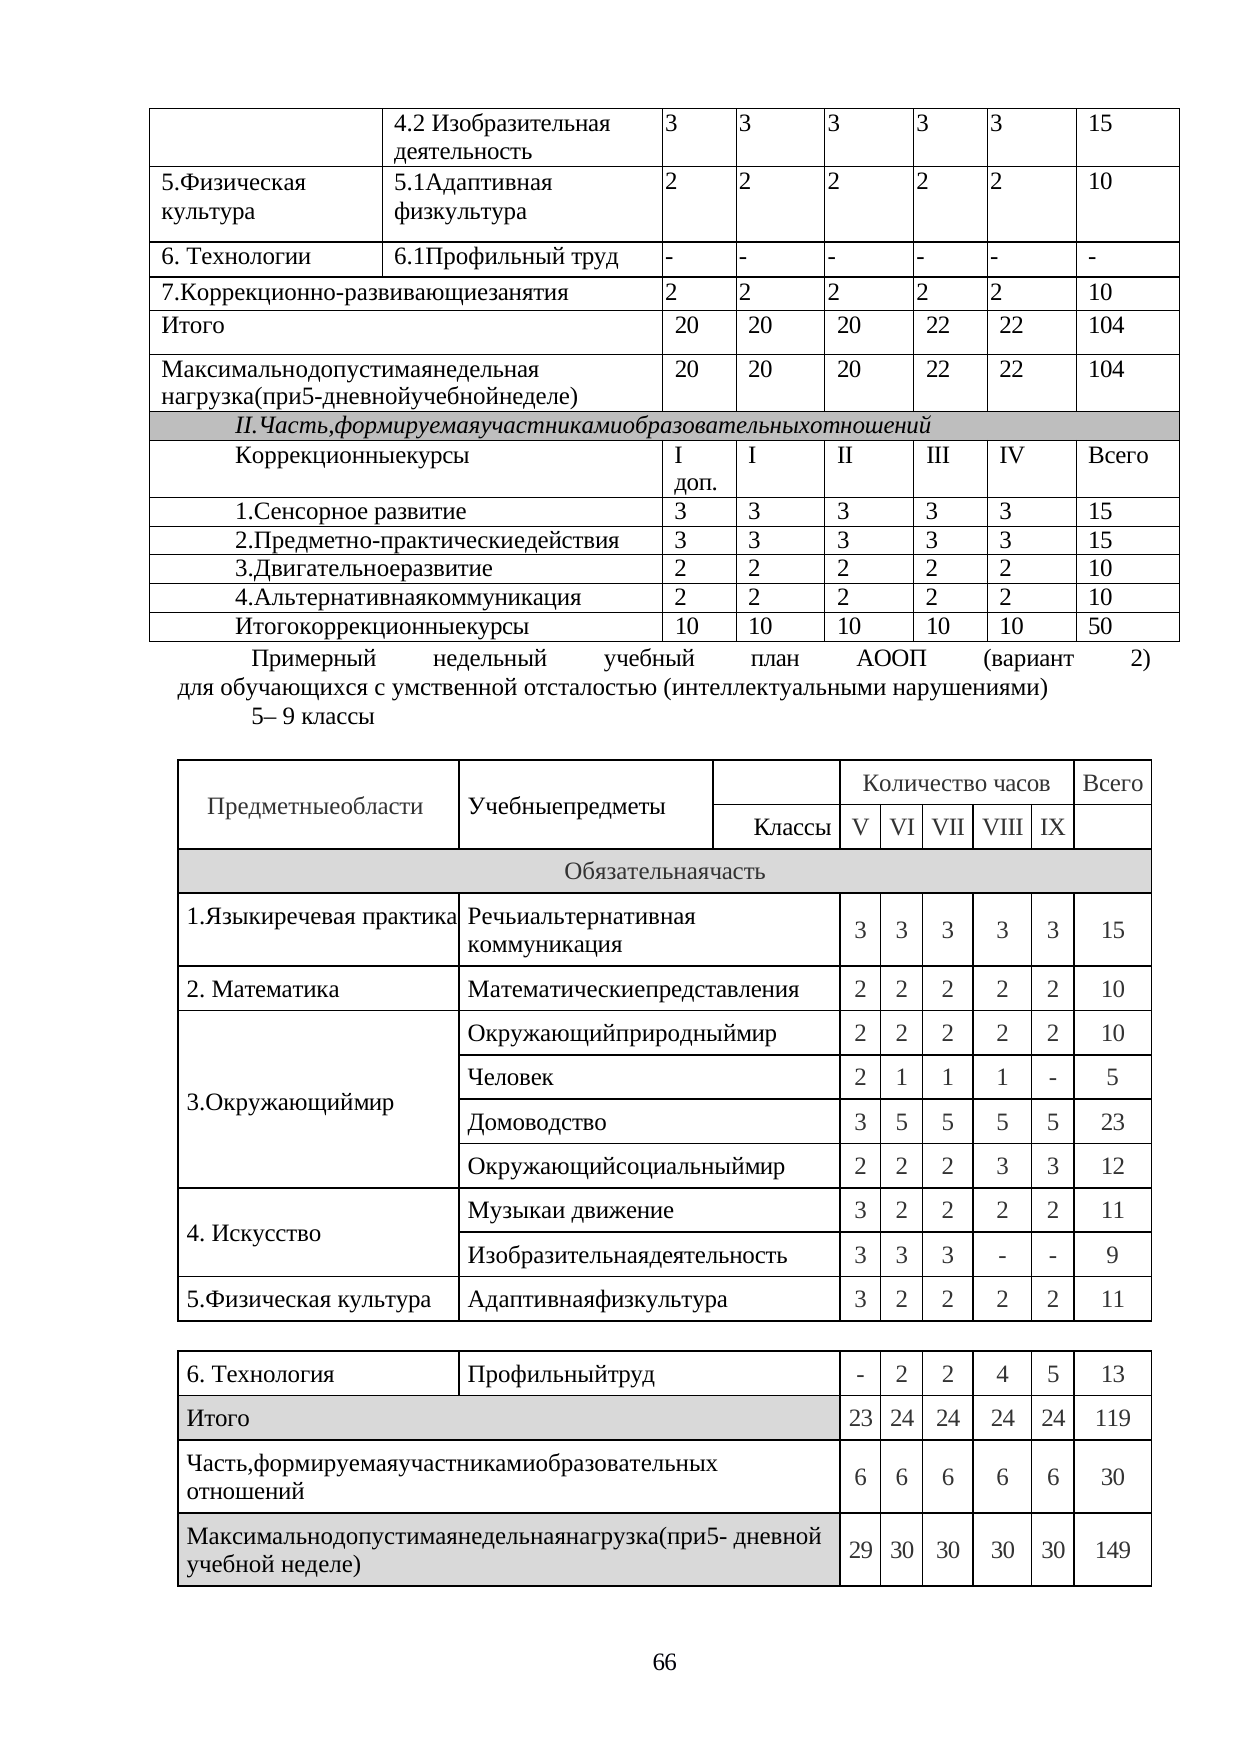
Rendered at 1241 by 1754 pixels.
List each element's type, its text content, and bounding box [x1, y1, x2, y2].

table_cell 15 [1075, 894, 1151, 965]
table_cell 20 [825, 311, 913, 354]
table_cell 2 [825, 167, 913, 241]
table_cell 3 [841, 1233, 880, 1276]
table_cell 3 [825, 527, 913, 554]
table_cell 2 [663, 167, 736, 241]
table_cell 2 [914, 167, 987, 241]
table_cell 22 [914, 311, 987, 354]
table_cell 30 [1032, 1514, 1073, 1585]
table_cell 20 [663, 311, 736, 354]
table_cell 10 [914, 613, 987, 641]
table_cell 2 [881, 1144, 922, 1187]
table_cell 5.Физическая культура [150, 167, 382, 241]
table_cell 2 [988, 555, 1076, 583]
table_cell 12 [1075, 1144, 1151, 1187]
table_cell 2 [988, 278, 1076, 310]
table_cell 3.Окружающиймир [179, 1011, 458, 1187]
table_cell 6 [881, 1441, 922, 1512]
table_cell 20 [825, 355, 913, 411]
table_cell 30 [881, 1514, 922, 1585]
table_cell 5.1Адаптивная физкультура [383, 167, 662, 241]
table_cell II.Часть,формируемаяучастникамиобразовательныхотношений [150, 412, 1179, 440]
table_header [714, 761, 839, 804]
table_cell 2.Предметно-практическиедействия [150, 527, 662, 554]
table_cell 2 [881, 1011, 922, 1054]
table_cell 3 [923, 1233, 972, 1276]
table_cell 24 [923, 1396, 972, 1439]
table_cell 3.Двигательноеразвитие [150, 555, 662, 583]
table_cell 3 [825, 109, 913, 166]
table_cell 10 [663, 613, 736, 641]
table_cell V [841, 805, 880, 848]
table_cell Классы [714, 805, 839, 848]
table_header 4 [974, 1352, 1031, 1395]
table_cell Обязательнаячасть [179, 850, 1151, 892]
table_cell 3 [663, 109, 736, 166]
table_cell 149 [1075, 1514, 1151, 1585]
table_cell 2 [1032, 1011, 1073, 1054]
table_cell 2. Математика [179, 967, 458, 1010]
table_cell 5.Физическая культура [179, 1277, 458, 1320]
table_cell 24 [1032, 1396, 1073, 1439]
table_cell 2 [663, 278, 736, 310]
table_cell 30 [923, 1514, 972, 1585]
table_cell 2 [923, 1144, 972, 1187]
table_cell 2 [988, 584, 1076, 612]
table_cell IV [988, 441, 1076, 497]
table_cell 2 [663, 555, 736, 583]
table_cell 2 [1032, 1189, 1073, 1231]
table_cell II [825, 441, 913, 497]
table_cell 23 [841, 1396, 880, 1439]
table_cell 2 [841, 967, 880, 1010]
table_cell Часть,формируемаяучастникамиобразовательных отношений [179, 1441, 839, 1512]
table_cell 3 [825, 498, 913, 526]
table_cell 1 [881, 1056, 922, 1098]
table_cell 15 [1077, 109, 1179, 166]
table_cell 5 [881, 1100, 922, 1143]
table_cell 2 [737, 278, 824, 310]
table_cell 3 [914, 527, 987, 554]
table_cell Изобразительнаядеятельность [460, 1233, 839, 1276]
table_cell 3 [663, 498, 736, 526]
table_cell 3 [1032, 1144, 1073, 1187]
table_cell - [737, 243, 824, 276]
table_cell 6 [974, 1441, 1031, 1512]
table_cell I доп. [663, 441, 736, 497]
table_cell 2 [737, 167, 824, 241]
table_cell Всего [1077, 441, 1179, 497]
table_cell 2 [841, 1011, 880, 1054]
table_cell 22 [988, 311, 1076, 354]
table_cell 3 [974, 894, 1031, 965]
table_cell 2 [974, 1011, 1031, 1054]
table_cell 2 [974, 967, 1031, 1010]
table_cell - [1077, 243, 1179, 276]
table_cell 1.Сенсорное развитие [150, 498, 662, 526]
table_cell 2 [974, 1189, 1031, 1231]
table_cell Человек [460, 1056, 839, 1098]
table_header 2 [881, 1352, 922, 1395]
table_cell - [825, 243, 913, 276]
table_cell 2 [1032, 1277, 1073, 1320]
table_cell 10 [1077, 584, 1179, 612]
table_header Количество часов [841, 761, 1073, 804]
table_cell 2 [988, 167, 1076, 241]
table_cell 2 [1032, 967, 1073, 1010]
table_cell 4.2 Изобразительная деятельность [383, 109, 662, 166]
table_cell 2 [914, 555, 987, 583]
table_cell 2 [974, 1277, 1031, 1320]
table_cell 5 [1075, 1056, 1151, 1098]
table_cell - [663, 243, 736, 276]
table_cell 10 [1075, 1011, 1151, 1054]
table_cell 4. Искусство [179, 1189, 458, 1276]
table_cell Математическиепредставления [460, 967, 839, 1010]
table_cell 5 [974, 1100, 1031, 1143]
table_cell 2 [841, 1144, 880, 1187]
table_cell 5 [923, 1100, 972, 1143]
table_cell Итого [150, 311, 662, 354]
table_cell 3 [737, 527, 824, 554]
table_cell 20 [663, 355, 736, 411]
table_header 2 [923, 1352, 972, 1395]
table_cell Максимальнодопустимаянедельнаянагрузка(при5- дневной учебной неделе) [179, 1514, 839, 1585]
table_header 5 [1032, 1352, 1073, 1395]
table_cell 3 [988, 498, 1076, 526]
table_cell VI [881, 805, 922, 848]
table_cell 104 [1077, 355, 1179, 411]
table_cell 20 [737, 355, 824, 411]
table_cell III [914, 441, 987, 497]
table_cell 3 [914, 498, 987, 526]
table_cell 2 [737, 584, 824, 612]
table_cell 3 [881, 894, 922, 965]
table_cell 6 [1032, 1441, 1073, 1512]
table_cell 2 [737, 555, 824, 583]
table_header - [841, 1352, 880, 1395]
table_cell Домоводство [460, 1100, 839, 1143]
table_cell VIII [974, 805, 1031, 848]
table_cell - [988, 243, 1076, 276]
table_cell 6 [923, 1441, 972, 1512]
table_cell Максимальнодопустимаянедельная нагрузка(при5-дневнойучебнойнеделе) [150, 355, 662, 411]
table_cell 50 [1077, 613, 1179, 641]
table_cell 3 [881, 1233, 922, 1276]
table_cell 22 [914, 355, 987, 411]
table_cell 2 [914, 584, 987, 612]
table_cell 2 [841, 1056, 880, 1098]
table_cell 2 [881, 967, 922, 1010]
table_cell I [737, 441, 824, 497]
table_cell Коррекционныекурсы [150, 441, 662, 497]
table_cell 1 [923, 1056, 972, 1098]
table_cell 3 [841, 1277, 880, 1320]
table_cell 20 [737, 311, 824, 354]
table_cell 10 [825, 613, 913, 641]
table_cell 2 [923, 1277, 972, 1320]
table_cell - [1032, 1233, 1073, 1276]
table_cell 2 [825, 278, 913, 310]
table_cell Речьиальтернативная коммуникация [460, 894, 839, 965]
table_header Всего [1075, 761, 1151, 804]
table_cell 24 [881, 1396, 922, 1439]
table_cell IX [1032, 805, 1073, 848]
table_cell 2 [923, 1189, 972, 1231]
table_cell 3 [737, 498, 824, 526]
table_cell 2 [825, 584, 913, 612]
table_header 6. Технология [179, 1352, 458, 1395]
table_cell 1.Языкиречевая практика [179, 894, 458, 965]
table_cell 2 [923, 1011, 972, 1054]
table_cell - [914, 243, 987, 276]
table_cell 1 [974, 1056, 1031, 1098]
table_cell 11 [1075, 1189, 1151, 1231]
table_cell 7.Коррекционно-развивающиезанятия [150, 278, 662, 310]
table_header Учебныепредметы [460, 761, 712, 848]
table_cell 10 [1077, 167, 1179, 241]
table_cell 3 [841, 1189, 880, 1231]
table_cell [1075, 805, 1151, 848]
table_cell 10 [988, 613, 1076, 641]
table_cell 3 [663, 527, 736, 554]
table_cell 2 [881, 1189, 922, 1231]
table_cell 24 [974, 1396, 1031, 1439]
table_cell 6. Технологии [150, 243, 382, 276]
table_cell - [1032, 1056, 1073, 1098]
text 5– 9 классы [251, 701, 1192, 729]
table_cell 15 [1077, 498, 1179, 526]
table_cell 2 [914, 278, 987, 310]
table_cell 6 [841, 1441, 880, 1512]
table_cell 15 [1077, 527, 1179, 554]
table_cell Окружающийсоциальныймир [460, 1144, 839, 1187]
table_cell 23 [1075, 1100, 1151, 1143]
table_cell 30 [1075, 1441, 1151, 1512]
table_cell 3 [841, 1100, 880, 1143]
table_cell 3 [841, 894, 880, 965]
table_cell - [974, 1233, 1031, 1276]
table_cell VII [923, 805, 972, 848]
table_cell 2 [825, 555, 913, 583]
table_cell 3 [914, 109, 987, 166]
table_cell 3 [974, 1144, 1031, 1187]
table_cell 3 [988, 527, 1076, 554]
table_cell 10 [737, 613, 824, 641]
table_cell 4.Альтернативнаякоммуникация [150, 584, 662, 612]
table_cell Окружающийприродныймир [460, 1011, 839, 1054]
table_header 13 [1075, 1352, 1151, 1395]
table_cell Итогокоррекционныекурсы [150, 613, 662, 641]
table_cell 9 [1075, 1233, 1151, 1276]
table_cell 22 [988, 355, 1076, 411]
table_cell 3 [737, 109, 824, 166]
table_cell 10 [1075, 967, 1151, 1010]
table_cell 3 [988, 109, 1076, 166]
table_cell 11 [1075, 1277, 1151, 1320]
table_cell 10 [1077, 555, 1179, 583]
table_cell 29 [841, 1514, 880, 1585]
table_cell Музыкаи движение [460, 1189, 839, 1231]
table_cell 6.1Профильный труд [383, 243, 662, 276]
table_cell 2 [923, 967, 972, 1010]
table_header Профильныйтруд [460, 1352, 839, 1395]
table_cell 10 [1077, 278, 1179, 310]
table_cell 30 [974, 1514, 1031, 1585]
table_cell 3 [1032, 894, 1073, 965]
table_cell 2 [663, 584, 736, 612]
table_cell Адаптивнаяфизкультура [460, 1277, 839, 1320]
table_header Предметныеобласти [179, 761, 458, 848]
table_cell 104 [1077, 311, 1179, 354]
table_cell Итого [179, 1396, 839, 1439]
table_cell 5 [1032, 1100, 1073, 1143]
table_cell 2 [881, 1277, 922, 1320]
table_cell 3 [923, 894, 972, 965]
text Примерный недельный учебный план АООП (вариант 2) для обучающихся с умственной отсталостью (интеллектуальными нарушениями) [177, 643, 1152, 701]
table_cell 119 [1075, 1396, 1151, 1439]
